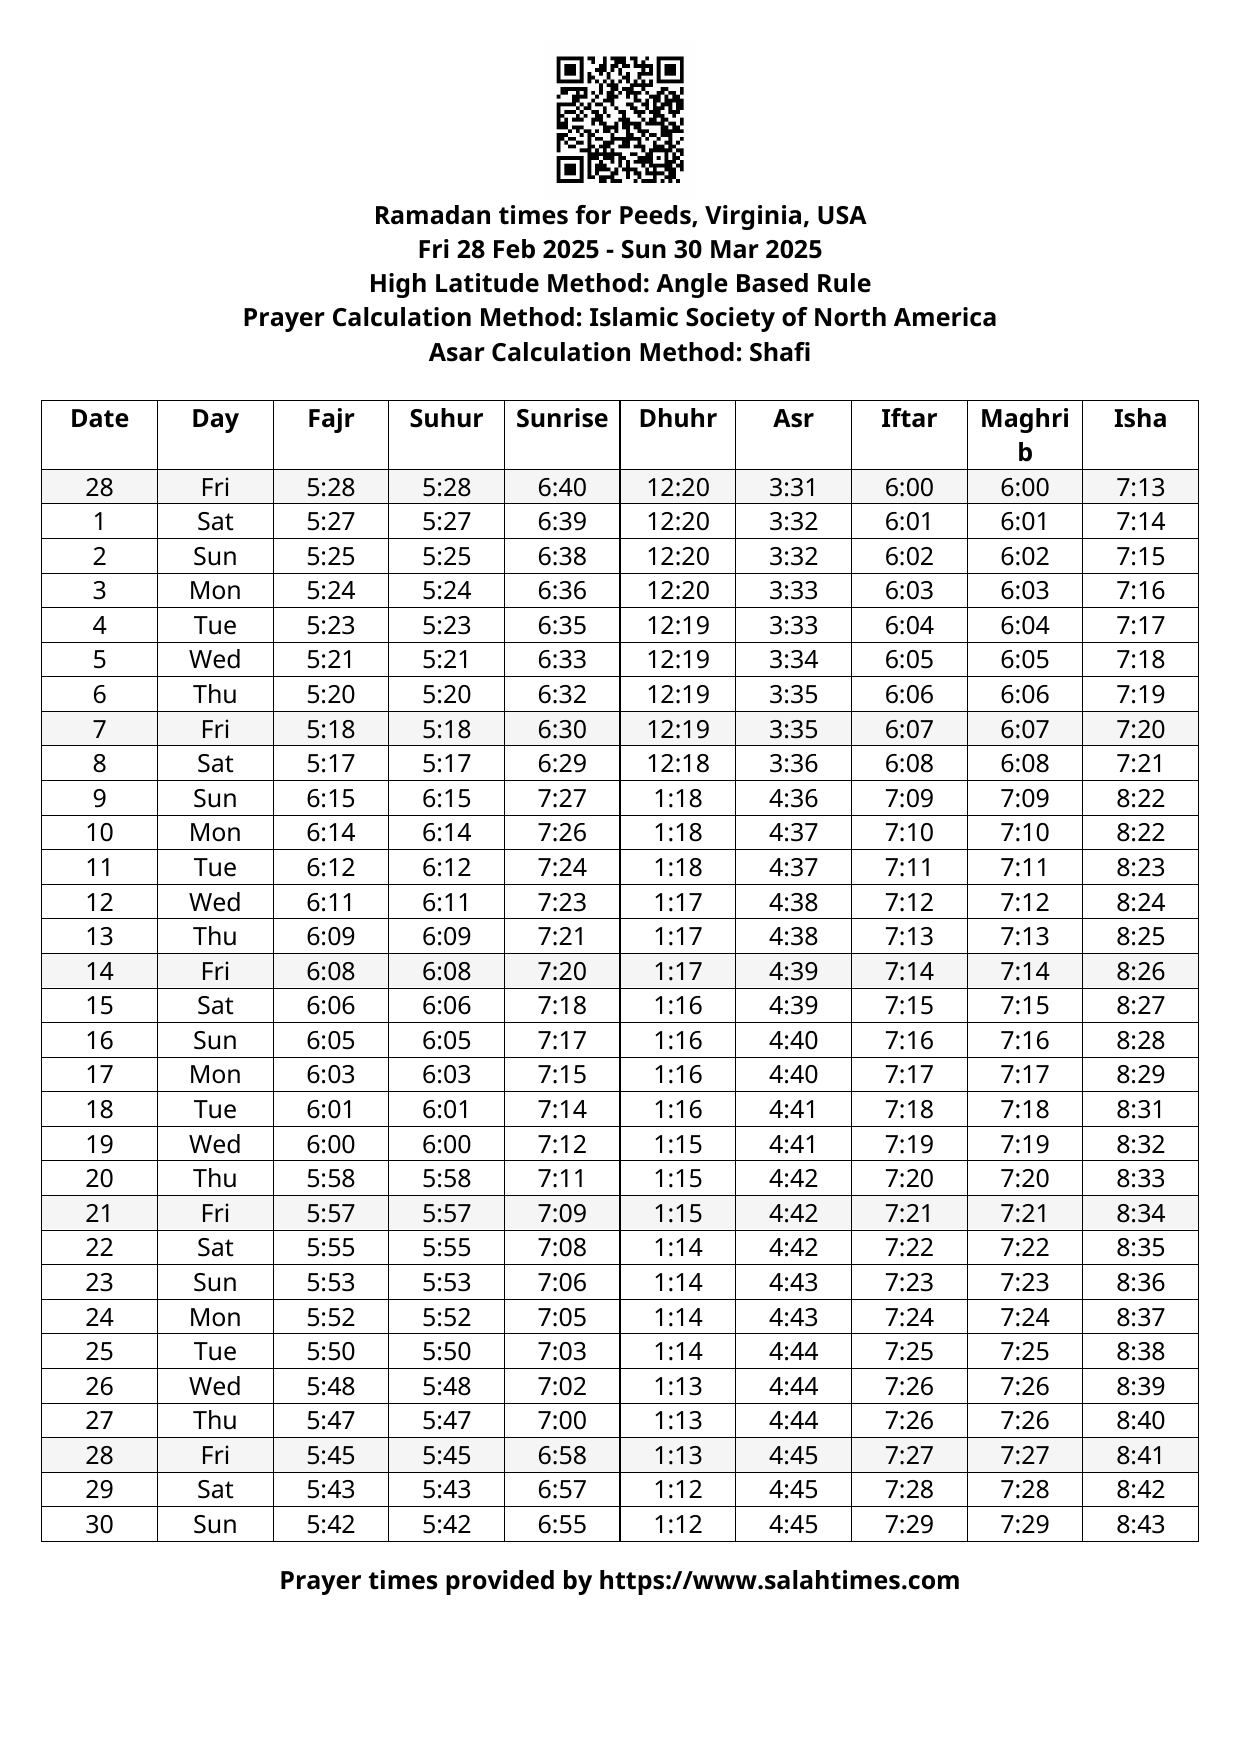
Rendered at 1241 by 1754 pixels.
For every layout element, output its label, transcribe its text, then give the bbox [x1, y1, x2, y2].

table_cell 7:24 [852, 1300, 967, 1333]
table_cell 5:17 [274, 746, 388, 780]
table_cell 5:47 [274, 1404, 388, 1437]
table_cell 7:09 [852, 781, 967, 814]
table_cell 6:03 [968, 574, 1082, 607]
table_cell 4:36 [736, 781, 851, 814]
table_cell 4:42 [736, 1196, 851, 1229]
table_cell 7:12 [968, 885, 1082, 918]
text Prayer Calculation Method: Islamic Society of North America [42, 300, 1198, 334]
table_cell 8:38 [1083, 1334, 1198, 1368]
table_cell 12:19 [621, 677, 735, 711]
table_cell 5:28 [389, 470, 504, 503]
table_cell 6 [42, 677, 157, 711]
table_cell 12:19 [621, 608, 735, 642]
table_cell 4:40 [736, 1058, 851, 1091]
table_cell 7:11 [968, 850, 1082, 884]
table_cell 7:14 [1083, 504, 1198, 538]
table_cell Sat [158, 989, 273, 1022]
table_cell 7:15 [1083, 539, 1198, 572]
table_cell 6:08 [274, 954, 388, 987]
table_cell 6:06 [274, 989, 388, 1022]
table_cell 7:00 [505, 1404, 619, 1437]
table_cell Tue [158, 850, 273, 884]
table_cell 1:16 [621, 1023, 735, 1057]
table_cell 8:39 [1083, 1369, 1198, 1402]
table_cell 23 [42, 1265, 157, 1299]
table_cell 7:18 [968, 1092, 1082, 1126]
table_cell Tue [158, 1334, 273, 1368]
table_cell 4:38 [736, 885, 851, 918]
table_cell 7:26 [968, 1404, 1082, 1437]
table_cell 7:19 [968, 1127, 1082, 1160]
table_cell 12:18 [621, 746, 735, 780]
table_cell 4:37 [736, 850, 851, 884]
table_cell 12:20 [621, 539, 735, 572]
table_cell 15 [42, 989, 157, 1022]
table_cell 7:10 [852, 816, 967, 849]
table_cell Wed [158, 643, 273, 676]
table_cell 6:02 [968, 539, 1082, 572]
table_cell 3:32 [736, 504, 851, 538]
table_cell 1:12 [621, 1507, 735, 1541]
table_cell 7:27 [852, 1438, 967, 1472]
table_cell 6:06 [968, 677, 1082, 711]
table_cell 4:45 [736, 1473, 851, 1506]
table_cell 6:15 [274, 781, 388, 814]
table_cell 1:18 [621, 781, 735, 814]
table_cell 5:55 [389, 1231, 504, 1264]
table_cell 7:15 [505, 1058, 619, 1091]
table_cell Fri [158, 712, 273, 745]
table_cell 7:15 [852, 989, 967, 1022]
table_cell 12:19 [621, 712, 735, 745]
table_cell 7:19 [1083, 677, 1198, 711]
table_cell 6:38 [505, 539, 619, 572]
table_cell 28 [42, 1438, 157, 1472]
table_cell 1:17 [621, 954, 735, 987]
table_header Fajr [274, 401, 388, 469]
table_cell 7:21 [852, 1196, 967, 1229]
table_cell Mon [158, 1058, 273, 1091]
table_cell 4:45 [736, 1438, 851, 1472]
table_cell 5:48 [389, 1369, 504, 1402]
table_cell 4:43 [736, 1265, 851, 1299]
table_cell 1:14 [621, 1265, 735, 1299]
table_cell 6:03 [852, 574, 967, 607]
table_cell 7:16 [1083, 574, 1198, 607]
table_cell 8:41 [1083, 1438, 1198, 1472]
table_cell 7:03 [505, 1334, 619, 1368]
table_cell 1:16 [621, 989, 735, 1022]
text Fri 28 Feb 2025 - Sun 30 Mar 2025 [42, 232, 1198, 266]
table_cell Thu [158, 677, 273, 711]
table_cell 17 [42, 1058, 157, 1091]
table_cell 8:43 [1083, 1507, 1198, 1541]
table_cell Thu [158, 1161, 273, 1195]
table_cell 1:13 [621, 1369, 735, 1402]
table_header Isha [1083, 401, 1198, 469]
table_cell 16 [42, 1023, 157, 1057]
table_cell 5:45 [389, 1438, 504, 1472]
table_cell 5:43 [389, 1473, 504, 1506]
table_cell 7:18 [852, 1092, 967, 1126]
table_cell 6:01 [389, 1092, 504, 1126]
table_cell 7:23 [968, 1265, 1082, 1299]
table_cell 7:20 [852, 1161, 967, 1195]
table_cell 7:21 [968, 1196, 1082, 1229]
table_cell 7:09 [505, 1196, 619, 1229]
table_cell 5:23 [389, 608, 504, 642]
table_cell 8:23 [1083, 850, 1198, 884]
table_cell 7:05 [505, 1300, 619, 1333]
table_cell 6:06 [852, 677, 967, 711]
table_cell 1:14 [621, 1300, 735, 1333]
table_cell 6:04 [968, 608, 1082, 642]
table_cell Sat [158, 746, 273, 780]
table_cell 5:57 [389, 1196, 504, 1229]
table_cell 7:21 [505, 919, 619, 953]
table_cell 25 [42, 1334, 157, 1368]
table_cell 5:24 [274, 574, 388, 607]
table_cell 6:36 [505, 574, 619, 607]
table_cell 6:01 [968, 504, 1082, 538]
table_cell Wed [158, 1127, 273, 1160]
table_cell 11 [42, 850, 157, 884]
table_cell 12:20 [621, 470, 735, 503]
table_header Sunrise [505, 401, 619, 469]
table_cell 4:39 [736, 954, 851, 987]
table_cell 5:43 [274, 1473, 388, 1506]
table_cell 1:15 [621, 1196, 735, 1229]
table_cell 1:17 [621, 885, 735, 918]
table_cell 3:32 [736, 539, 851, 572]
table_cell 6:08 [389, 954, 504, 987]
table_cell 5:52 [274, 1300, 388, 1333]
table_cell 6:05 [968, 643, 1082, 676]
table_cell 1:17 [621, 919, 735, 953]
table_cell 5:21 [274, 643, 388, 676]
table_cell 6:00 [389, 1127, 504, 1160]
table_cell Thu [158, 919, 273, 953]
table_cell 29 [42, 1473, 157, 1506]
table_cell 6:08 [852, 746, 967, 780]
table_cell 7:13 [852, 919, 967, 953]
table_cell 4:37 [736, 816, 851, 849]
table_cell 5:18 [274, 712, 388, 745]
table_header Day [158, 401, 273, 469]
table_cell 5:45 [274, 1438, 388, 1472]
table_cell 5:47 [389, 1404, 504, 1437]
table_cell 4:41 [736, 1127, 851, 1160]
table_cell 5:23 [274, 608, 388, 642]
table_header Suhur [389, 401, 504, 469]
table_cell 7:10 [968, 816, 1082, 849]
table_cell 6:29 [505, 746, 619, 780]
table_cell Tue [158, 608, 273, 642]
table_cell 5:24 [389, 574, 504, 607]
table_cell 7:24 [505, 850, 619, 884]
table_cell Tue [158, 1092, 273, 1126]
table_cell 5:18 [389, 712, 504, 745]
table_cell 6:55 [505, 1507, 619, 1541]
table_cell 6:11 [389, 885, 504, 918]
table_cell 2 [42, 539, 157, 572]
table_cell 5:21 [389, 643, 504, 676]
table_cell 6:15 [389, 781, 504, 814]
table_cell 5:27 [274, 504, 388, 538]
table_cell 6:40 [505, 470, 619, 503]
table_cell 7:26 [505, 816, 619, 849]
table_cell 6:00 [968, 470, 1082, 503]
table_cell 7:26 [852, 1404, 967, 1437]
table_cell 7:17 [1083, 608, 1198, 642]
table_cell 4:44 [736, 1404, 851, 1437]
table_cell Mon [158, 574, 273, 607]
table_cell 19 [42, 1127, 157, 1160]
table_cell 5:20 [389, 677, 504, 711]
table_cell 4:44 [736, 1369, 851, 1402]
table_cell 7:14 [968, 954, 1082, 987]
table_cell 27 [42, 1404, 157, 1437]
table_cell 4:41 [736, 1092, 851, 1126]
table_cell 1:15 [621, 1127, 735, 1160]
table_cell 8:32 [1083, 1127, 1198, 1160]
table_cell 6:03 [274, 1058, 388, 1091]
table_cell 1:13 [621, 1404, 735, 1437]
table_cell 5:25 [274, 539, 388, 572]
table_cell 14 [42, 954, 157, 987]
table_cell 7:13 [968, 919, 1082, 953]
table_header Date [42, 401, 157, 469]
table_cell Sun [158, 781, 273, 814]
table_cell 7:09 [968, 781, 1082, 814]
table_cell Mon [158, 1300, 273, 1333]
table_cell 3:35 [736, 677, 851, 711]
table_cell 4:42 [736, 1161, 851, 1195]
table_cell 7:15 [968, 989, 1082, 1022]
table_cell 5:48 [274, 1369, 388, 1402]
table_cell 4:38 [736, 919, 851, 953]
table_cell 5:20 [274, 677, 388, 711]
table_cell 7:16 [852, 1023, 967, 1057]
table_cell 8:33 [1083, 1161, 1198, 1195]
table_cell Fri [158, 1196, 273, 1229]
table_cell 6:33 [505, 643, 619, 676]
table_cell 8:28 [1083, 1023, 1198, 1057]
table_cell 3:34 [736, 643, 851, 676]
table_cell Sat [158, 1473, 273, 1506]
table_cell 6:04 [852, 608, 967, 642]
table_cell 6:08 [968, 746, 1082, 780]
table_cell 1:13 [621, 1438, 735, 1472]
table_cell 8:29 [1083, 1058, 1198, 1091]
table_cell 8:25 [1083, 919, 1198, 953]
table_cell Sat [158, 1231, 273, 1264]
table_cell 6:12 [389, 850, 504, 884]
table_cell 8:42 [1083, 1473, 1198, 1506]
table_cell 7:29 [852, 1507, 967, 1541]
table_cell 8:26 [1083, 954, 1198, 987]
table_cell 6:02 [852, 539, 967, 572]
table_cell Sun [158, 1507, 273, 1541]
table_cell 7:27 [968, 1438, 1082, 1472]
table_cell 12:20 [621, 504, 735, 538]
table_cell 7:13 [1083, 470, 1198, 503]
table_cell 7:21 [1083, 746, 1198, 780]
table_cell 6:06 [389, 989, 504, 1022]
table_cell 4:43 [736, 1300, 851, 1333]
table_cell 5:58 [389, 1161, 504, 1195]
table_cell 7:25 [968, 1334, 1082, 1368]
table_cell 5 [42, 643, 157, 676]
table_cell 4:44 [736, 1334, 851, 1368]
table_cell 6:09 [274, 919, 388, 953]
table_cell 7:26 [968, 1369, 1082, 1402]
table_cell 5:28 [274, 470, 388, 503]
table_cell 6:00 [274, 1127, 388, 1160]
table_cell 7:19 [852, 1127, 967, 1160]
table_cell 5:50 [274, 1334, 388, 1368]
table_cell 7:22 [968, 1231, 1082, 1264]
table_cell 6:14 [389, 816, 504, 849]
table_cell 7:18 [1083, 643, 1198, 676]
table_cell 9 [42, 781, 157, 814]
table_cell Thu [158, 1404, 273, 1437]
table_cell 6:39 [505, 504, 619, 538]
table_header Maghrib [968, 401, 1082, 469]
table_cell 8:34 [1083, 1196, 1198, 1229]
table_cell 7:17 [968, 1058, 1082, 1091]
table_cell 8:22 [1083, 816, 1198, 849]
table_cell 6:05 [852, 643, 967, 676]
table_cell 1:16 [621, 1058, 735, 1091]
table_cell 5:57 [274, 1196, 388, 1229]
table_cell 4:39 [736, 989, 851, 1022]
table_cell 1:16 [621, 1092, 735, 1126]
table_cell 30 [42, 1507, 157, 1541]
table_cell 13 [42, 919, 157, 953]
table_cell 7:14 [505, 1092, 619, 1126]
table_cell 6:35 [505, 608, 619, 642]
table_cell 6:11 [274, 885, 388, 918]
table_cell 8 [42, 746, 157, 780]
table_cell 7:26 [852, 1369, 967, 1402]
table_cell 7:11 [505, 1161, 619, 1195]
table_cell 7:08 [505, 1231, 619, 1264]
table_cell 1:14 [621, 1334, 735, 1368]
table_cell 12:20 [621, 574, 735, 607]
table_cell 8:40 [1083, 1404, 1198, 1437]
table_cell 3:36 [736, 746, 851, 780]
table_cell 4 [42, 608, 157, 642]
table_cell 8:36 [1083, 1265, 1198, 1299]
table_cell 3:33 [736, 608, 851, 642]
table_cell 4:45 [736, 1507, 851, 1541]
table_cell 8:24 [1083, 885, 1198, 918]
table_cell 3:35 [736, 712, 851, 745]
table_cell 26 [42, 1369, 157, 1402]
table_cell 1 [42, 504, 157, 538]
table_cell 7:22 [852, 1231, 967, 1264]
picture [542, 41, 699, 198]
table_cell 1:18 [621, 816, 735, 849]
table_cell 6:03 [389, 1058, 504, 1091]
table_cell 5:42 [389, 1507, 504, 1541]
table_cell 3:33 [736, 574, 851, 607]
table_cell 1:14 [621, 1231, 735, 1264]
table_cell 7:16 [968, 1023, 1082, 1057]
table_cell 7:17 [505, 1023, 619, 1057]
table_cell 7:27 [505, 781, 619, 814]
table_cell 7:29 [968, 1507, 1082, 1541]
table_cell 5:53 [274, 1265, 388, 1299]
table_cell 6:58 [505, 1438, 619, 1472]
table_cell 6:09 [389, 919, 504, 953]
table_cell 3 [42, 574, 157, 607]
table_cell 8:37 [1083, 1300, 1198, 1333]
table_cell 7:20 [968, 1161, 1082, 1195]
table_cell Fri [158, 1438, 273, 1472]
table_cell 7:28 [968, 1473, 1082, 1506]
table_cell 7:06 [505, 1265, 619, 1299]
table_cell 1:18 [621, 850, 735, 884]
table_cell 7:20 [1083, 712, 1198, 745]
table_cell 5:50 [389, 1334, 504, 1368]
table_cell 4:40 [736, 1023, 851, 1057]
table_header Asr [736, 401, 851, 469]
table_cell 5:52 [389, 1300, 504, 1333]
table_cell 1:15 [621, 1161, 735, 1195]
table_cell 6:01 [852, 504, 967, 538]
table_cell Wed [158, 885, 273, 918]
table_header Iftar [852, 401, 967, 469]
table_cell 3:31 [736, 470, 851, 503]
table_cell 7:14 [852, 954, 967, 987]
table_cell 6:07 [852, 712, 967, 745]
table_cell 6:07 [968, 712, 1082, 745]
table_cell 24 [42, 1300, 157, 1333]
table_cell 20 [42, 1161, 157, 1195]
table_cell Sun [158, 1023, 273, 1057]
table_cell 8:35 [1083, 1231, 1198, 1264]
table_cell 18 [42, 1092, 157, 1126]
table_cell 1:12 [621, 1473, 735, 1506]
table_cell 21 [42, 1196, 157, 1229]
table_cell 5:58 [274, 1161, 388, 1195]
table_cell Sun [158, 539, 273, 572]
text High Latitude Method: Angle Based Rule [42, 266, 1198, 300]
table_cell 7:23 [852, 1265, 967, 1299]
table_cell 6:30 [505, 712, 619, 745]
table_cell 7:25 [852, 1334, 967, 1368]
table_cell 5:17 [389, 746, 504, 780]
table_cell 10 [42, 816, 157, 849]
table_cell 8:27 [1083, 989, 1198, 1022]
table_cell 7:20 [505, 954, 619, 987]
table_cell Mon [158, 816, 273, 849]
table_cell 8:22 [1083, 781, 1198, 814]
table_cell 5:53 [389, 1265, 504, 1299]
table_cell 7:12 [852, 885, 967, 918]
table_cell Fri [158, 954, 273, 987]
table_cell 5:25 [389, 539, 504, 572]
table_cell 5:55 [274, 1231, 388, 1264]
table_cell 28 [42, 470, 157, 503]
table_header Dhuhr [621, 401, 735, 469]
table_cell 6:00 [852, 470, 967, 503]
table_cell 8:31 [1083, 1092, 1198, 1126]
table_cell 7:24 [968, 1300, 1082, 1333]
table_cell 7:18 [505, 989, 619, 1022]
table_cell 6:57 [505, 1473, 619, 1506]
table_cell 6:14 [274, 816, 388, 849]
table_cell Wed [158, 1369, 273, 1402]
table_cell 5:27 [389, 504, 504, 538]
table_cell 12:19 [621, 643, 735, 676]
table_cell 7 [42, 712, 157, 745]
text Asar Calculation Method: Shafi [42, 334, 1198, 368]
table_cell 6:12 [274, 850, 388, 884]
text Ramadan times for Peeds, Virginia, USA [42, 198, 1198, 232]
table_cell 7:11 [852, 850, 967, 884]
table_cell 7:23 [505, 885, 619, 918]
table_cell 6:05 [274, 1023, 388, 1057]
table_cell 7:28 [852, 1473, 967, 1506]
table_cell 6:05 [389, 1023, 504, 1057]
table_cell 12 [42, 885, 157, 918]
table_cell 22 [42, 1231, 157, 1264]
table_cell 7:02 [505, 1369, 619, 1402]
table_cell 5:42 [274, 1507, 388, 1541]
table_cell 4:42 [736, 1231, 851, 1264]
text Prayer times provided by https://www.salahtimes.com [42, 1563, 1198, 1597]
table_cell Fri [158, 470, 273, 503]
table_cell 7:17 [852, 1058, 967, 1091]
table_cell 7:12 [505, 1127, 619, 1160]
table_cell Sun [158, 1265, 273, 1299]
table_cell Sat [158, 504, 273, 538]
table_cell 6:01 [274, 1092, 388, 1126]
table_cell 6:32 [505, 677, 619, 711]
